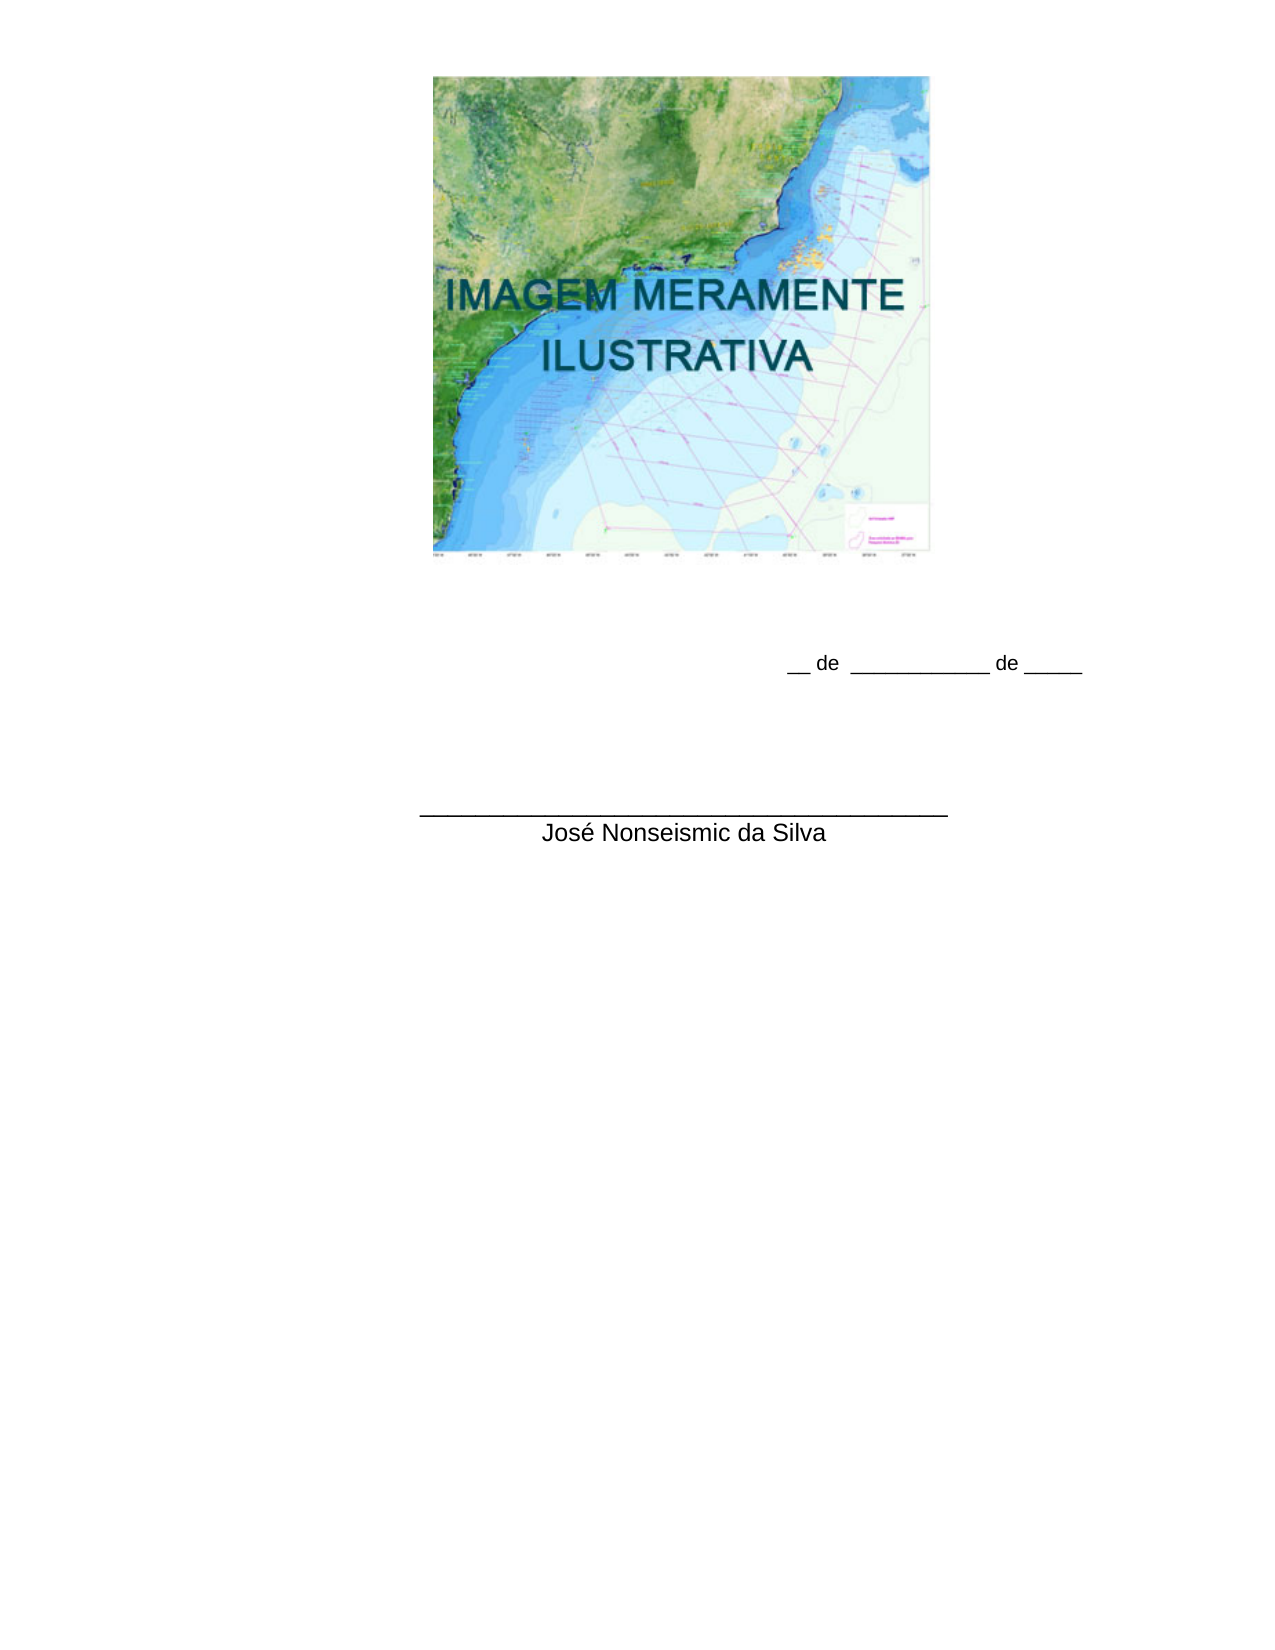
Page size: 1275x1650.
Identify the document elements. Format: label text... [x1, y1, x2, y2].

text José Nonseismic da Silva [187, 818, 1181, 847]
picture [433, 76, 936, 565]
text ______________________________________ [187, 789, 1181, 818]
text __ de ____________ de _____ [187, 650, 1181, 674]
